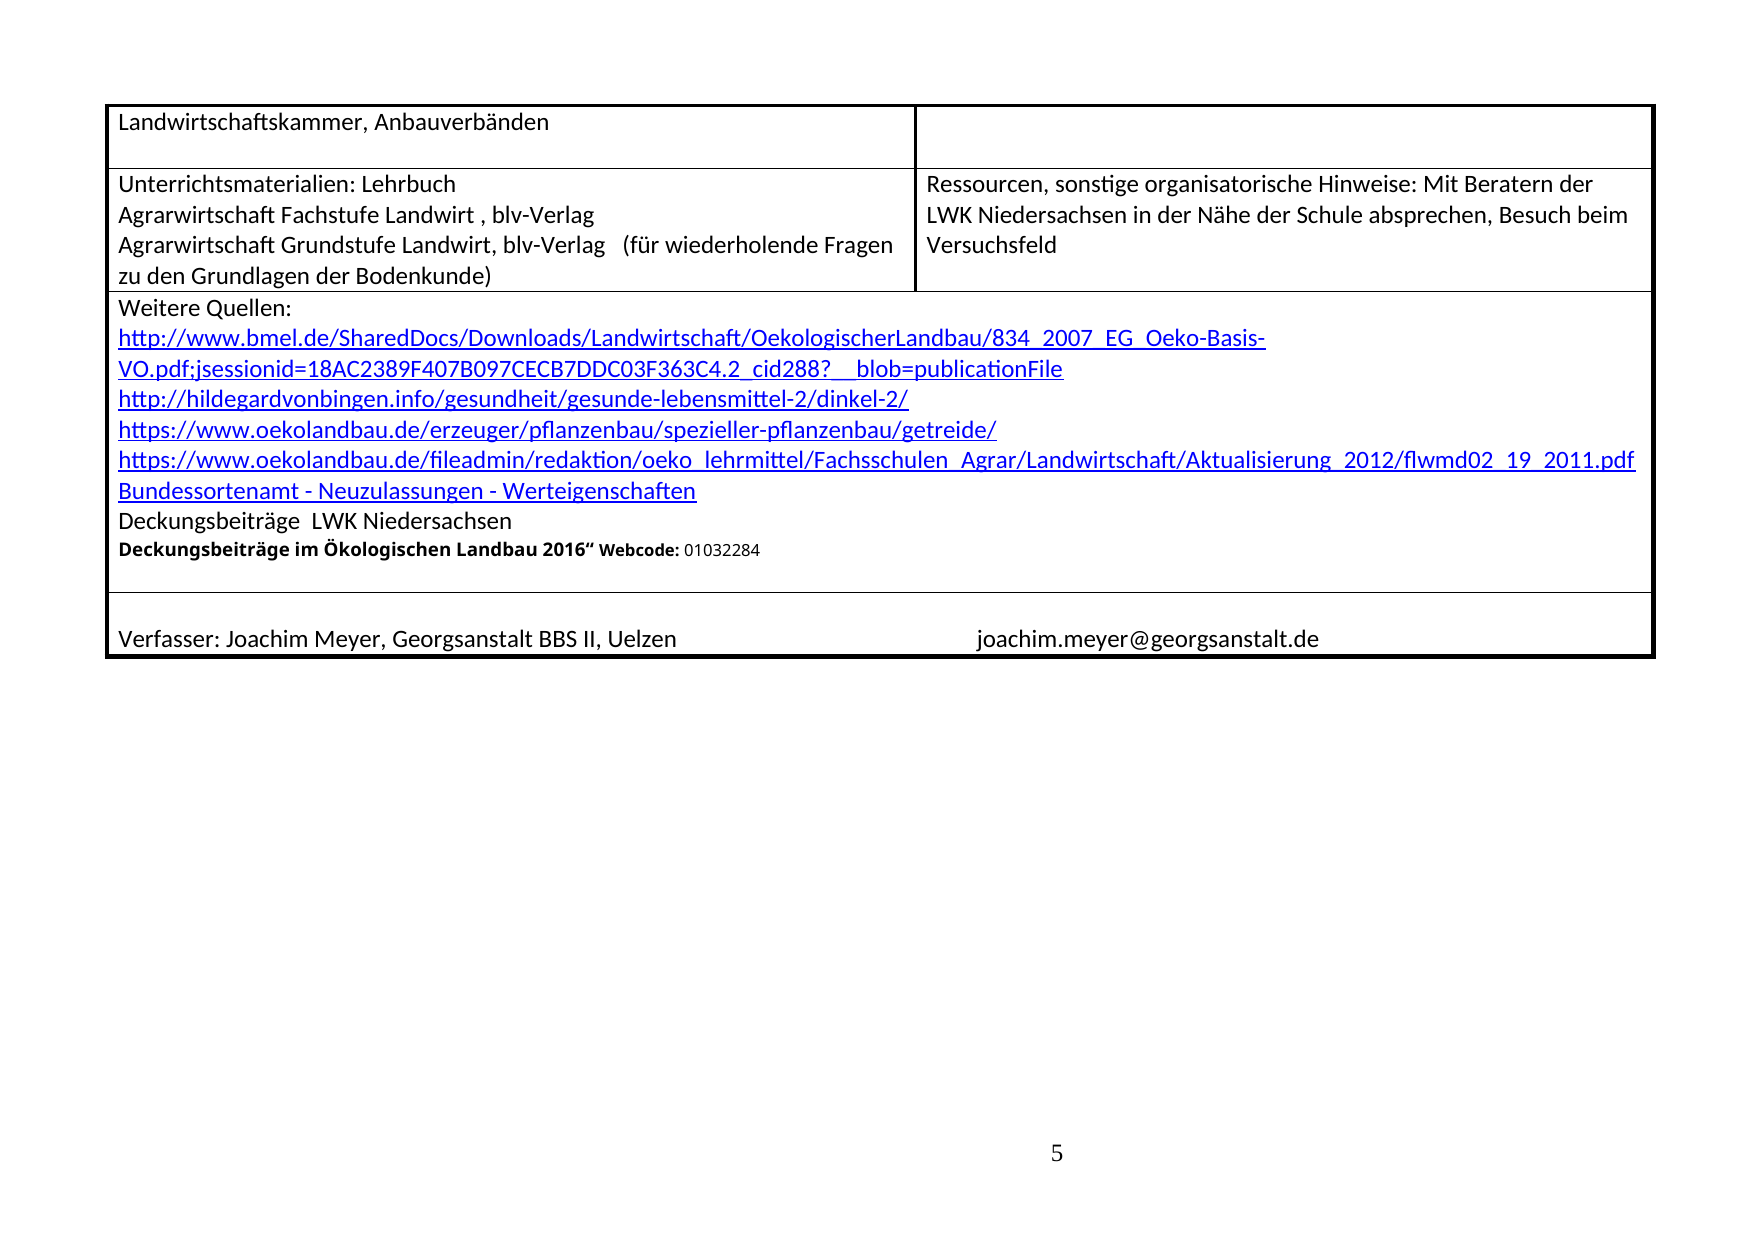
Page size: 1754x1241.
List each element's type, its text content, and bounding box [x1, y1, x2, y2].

table_cell Ressourcen, sonstige organisatorische Hinweise: Mit Beratern der LWK Niedersachsen in der Nähe der Schule absprechen, Besuch beim Versuchsfeld [917, 169, 1651, 291]
table_cell Verfasser: Joachim Meyer, Georgsanstalt BBS II, Uelzen joachim.meyer@georgsanstalt.de [109, 593, 1651, 654]
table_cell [109, 107, 914, 168]
table_cell Weitere Quellen: http://www.bmel.de/SharedDocs/Downloads/Landwirtschaft/OekologischerLandbau/834_2007_EG_Oeko-Basis-VO.pdf;jsessionid=18AC2389F407B097CECB7DDC03F363C4.2_cid288?__blob=publicationFile http://hildegardvonbingen.info/gesundheit/gesunde-lebensmittel-2/dinkel-2/ https://www.oekolandbau.de/erzeuger/pflanzenbau/spezieller-pflanzenbau/getreide/ https://www.oekolandbau.de/fileadmin/redaktion/oeko_lehrmittel/Fachsschulen_Agrar/Landwirtschaft/Aktualisierung_2012/flwmd02_19_2011.pdf Bundessortenamt - Neuzulassungen - Werteigenschaften Deckungsbeiträge LWK Niedersachsen Deckungsbeiträge im Ökologischen Landbau 2016“ Webcode: 01032284 [109, 292, 1651, 592]
table_cell Unterrichtsmaterialien: Lehrbuch Agrarwirtschaft Fachstufe Landwirt , blv-Verlag Agrarwirtschaft Grundstufe Landwirt, blv-Verlag (für wiederholende Fragen zu den Grundlagen der Bodenkunde) [109, 169, 914, 291]
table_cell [917, 107, 1651, 168]
